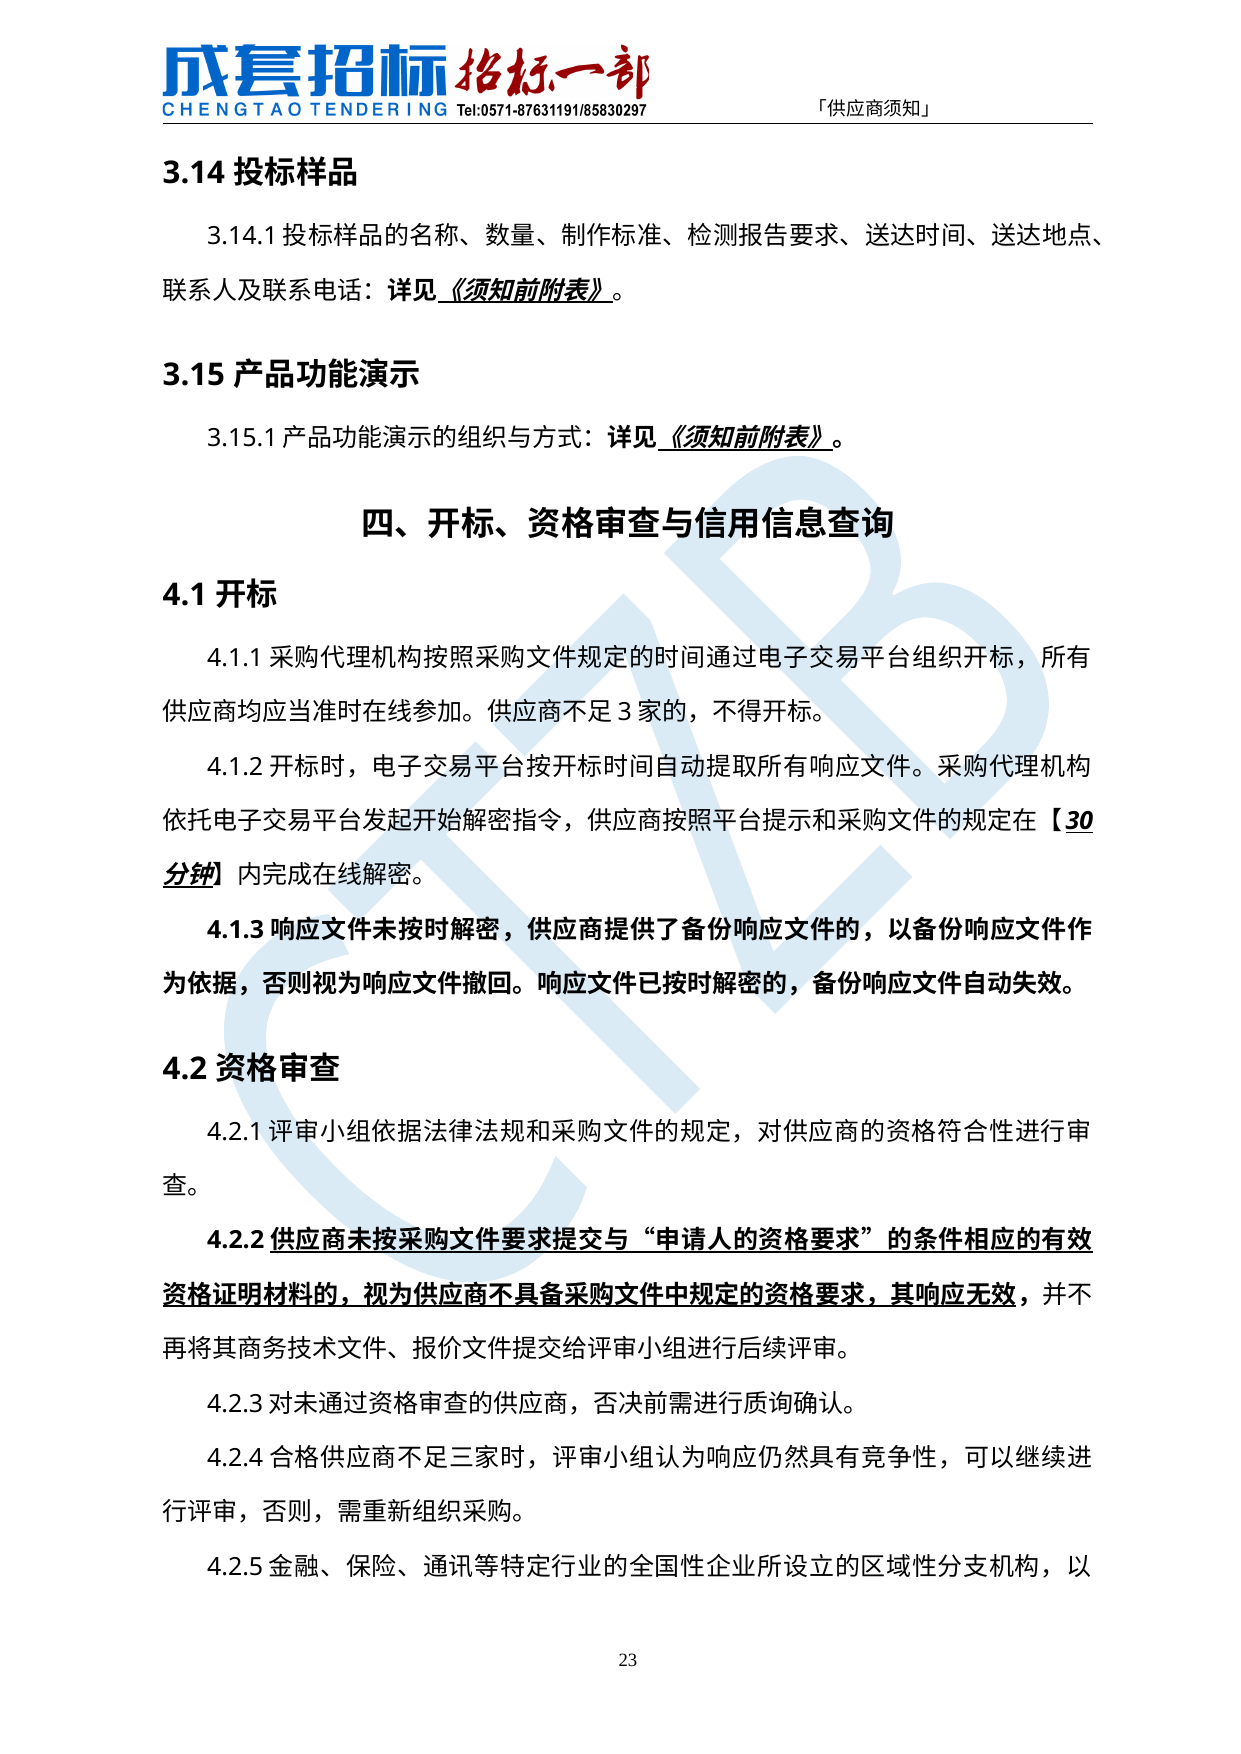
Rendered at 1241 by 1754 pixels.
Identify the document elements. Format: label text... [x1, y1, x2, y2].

picture [162, 44, 650, 116]
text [162, 1546, 1093, 1582]
text 3.15.1产品功能演示的组织与方式：详见《须知前附表》。 [162, 418, 1093, 454]
text 四、开标、资格审查与信用信息查询 [162, 497, 1093, 545]
text 4.2.4合格供应商不足三家时，评审小组认为响应仍然具有竞争性，可以继续进行评审，否则，需重新组织采购。 [162, 1437, 1093, 1528]
text 4.1.3响应文件未按时解密，供应商提供了备份响应文件的，以备份响应文件作为依据，否则视为响应文件撤回。响应文件已按时解密的，备份响应文件自动失效。 [162, 909, 1093, 1000]
subtitle 4.1 开标 [162, 569, 1093, 615]
text 4.2.3对未通过资格审查的供应商，否决前需进行质询确认。 [162, 1383, 1093, 1419]
subtitle 3.14 投标样品 [162, 148, 1093, 193]
text 4.1.2开标时，电子交易平台按开标时间自动提取所有响应文件。采购代理机构依托电子交易平台发起开始解密指令，供应商按照平台提示和采购文件的规定在【30分钟】内完成在线解密。 [162, 746, 1093, 891]
text 4.2.2供应商未按采购文件要求提交与“申请人的资格要求”的条件相应的有效资格证明材料的，视为供应商不具备采购文件中规定的资格要求，其响应无效，并不再将其商务技术文件、报价文件提交给评审小组进行后续评审。 [162, 1220, 1093, 1365]
text 4.2.1评审小组依据法律法规和采购文件的规定，对供应商的资格符合性进行审查。 [162, 1111, 1093, 1202]
subtitle 3.15 产品功能演示 [162, 349, 1093, 395]
text 3.14.1投标样品的名称、数量、制作标准、检测报告要求、送达时间、送达地点、联系人及联系电话：详见《须知前附表》。 [162, 216, 1093, 306]
subtitle 4.2 资格审查 [162, 1043, 1093, 1088]
text 4.1.1采购代理机构按照采购文件规定的时间通过电子交易平台组织开标，所有供应商均应当准时在线参加。供应商不足3家的，不得开标。 [162, 637, 1093, 728]
